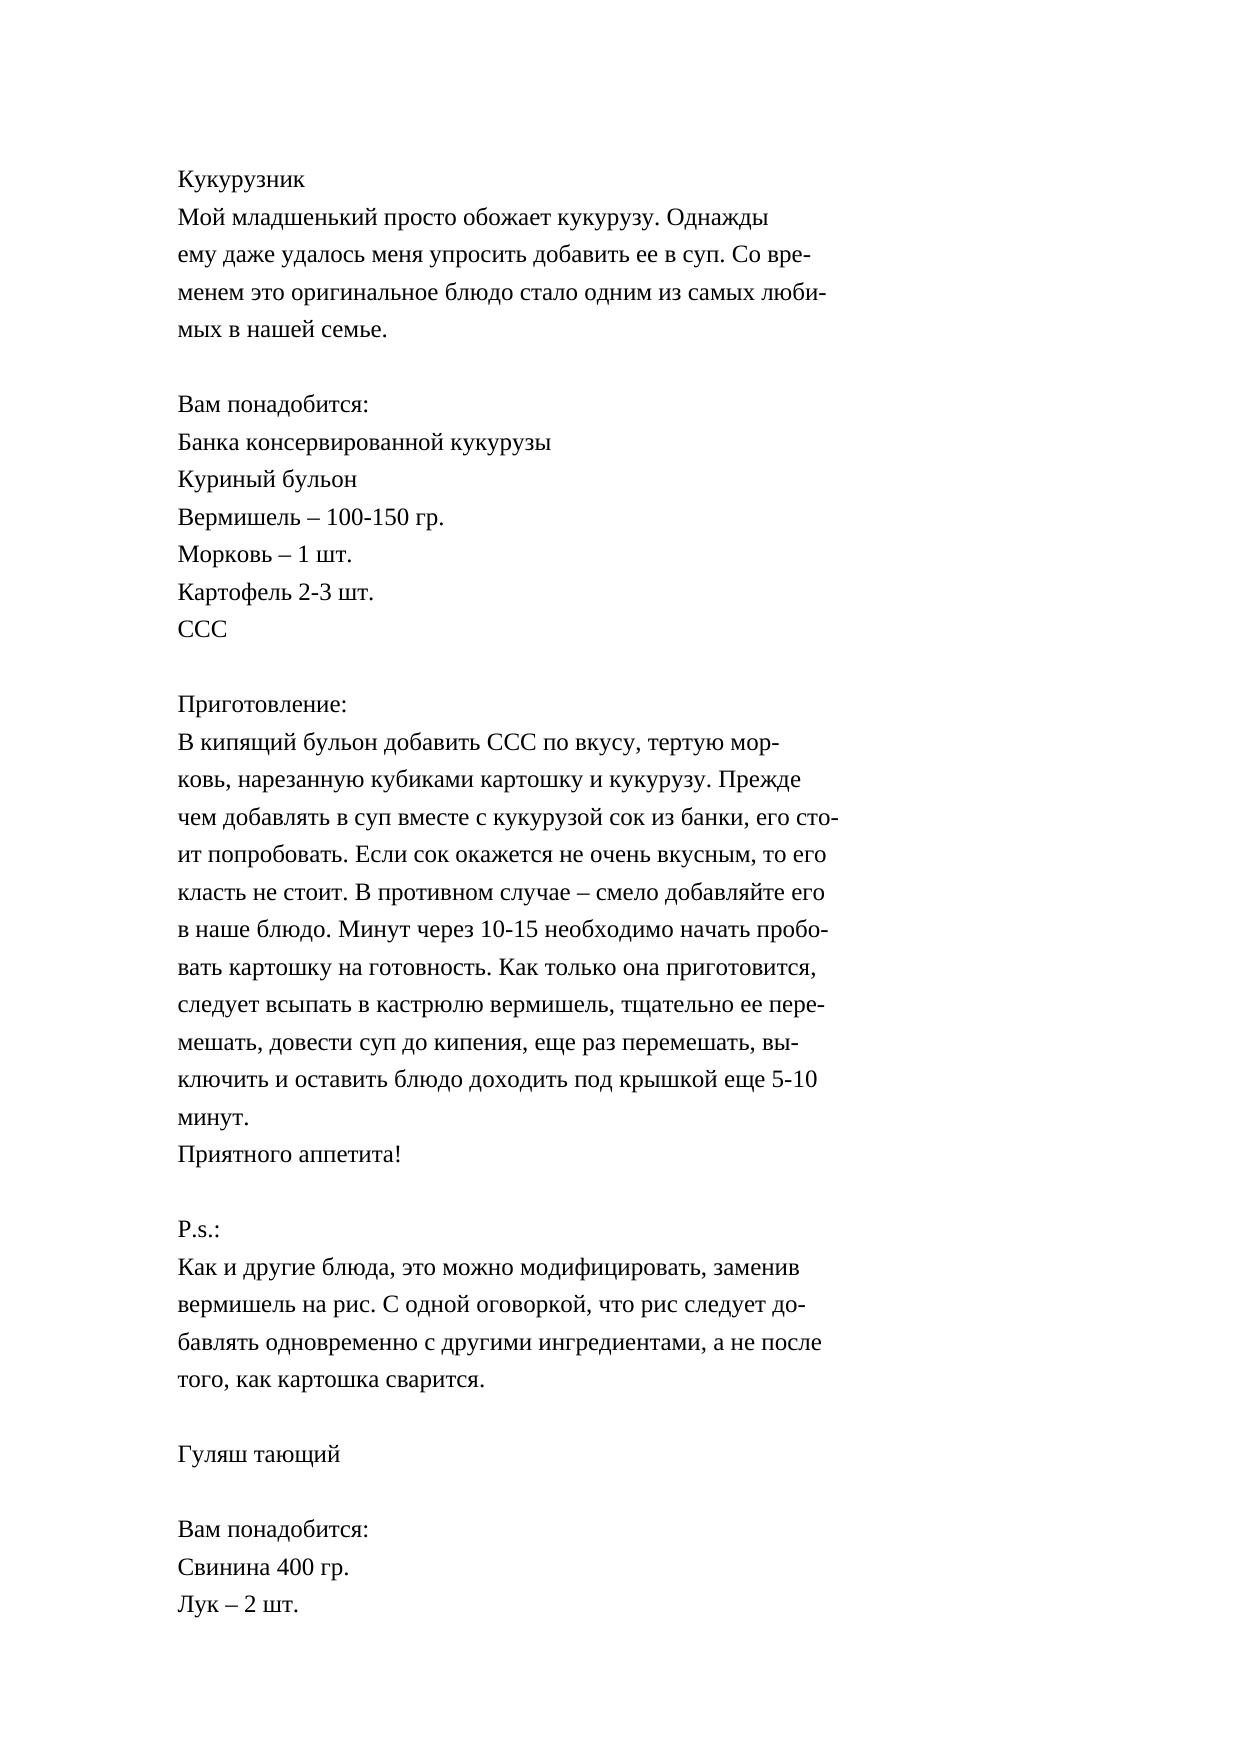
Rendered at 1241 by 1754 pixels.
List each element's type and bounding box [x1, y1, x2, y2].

text [177, 118, 1152, 1618]
